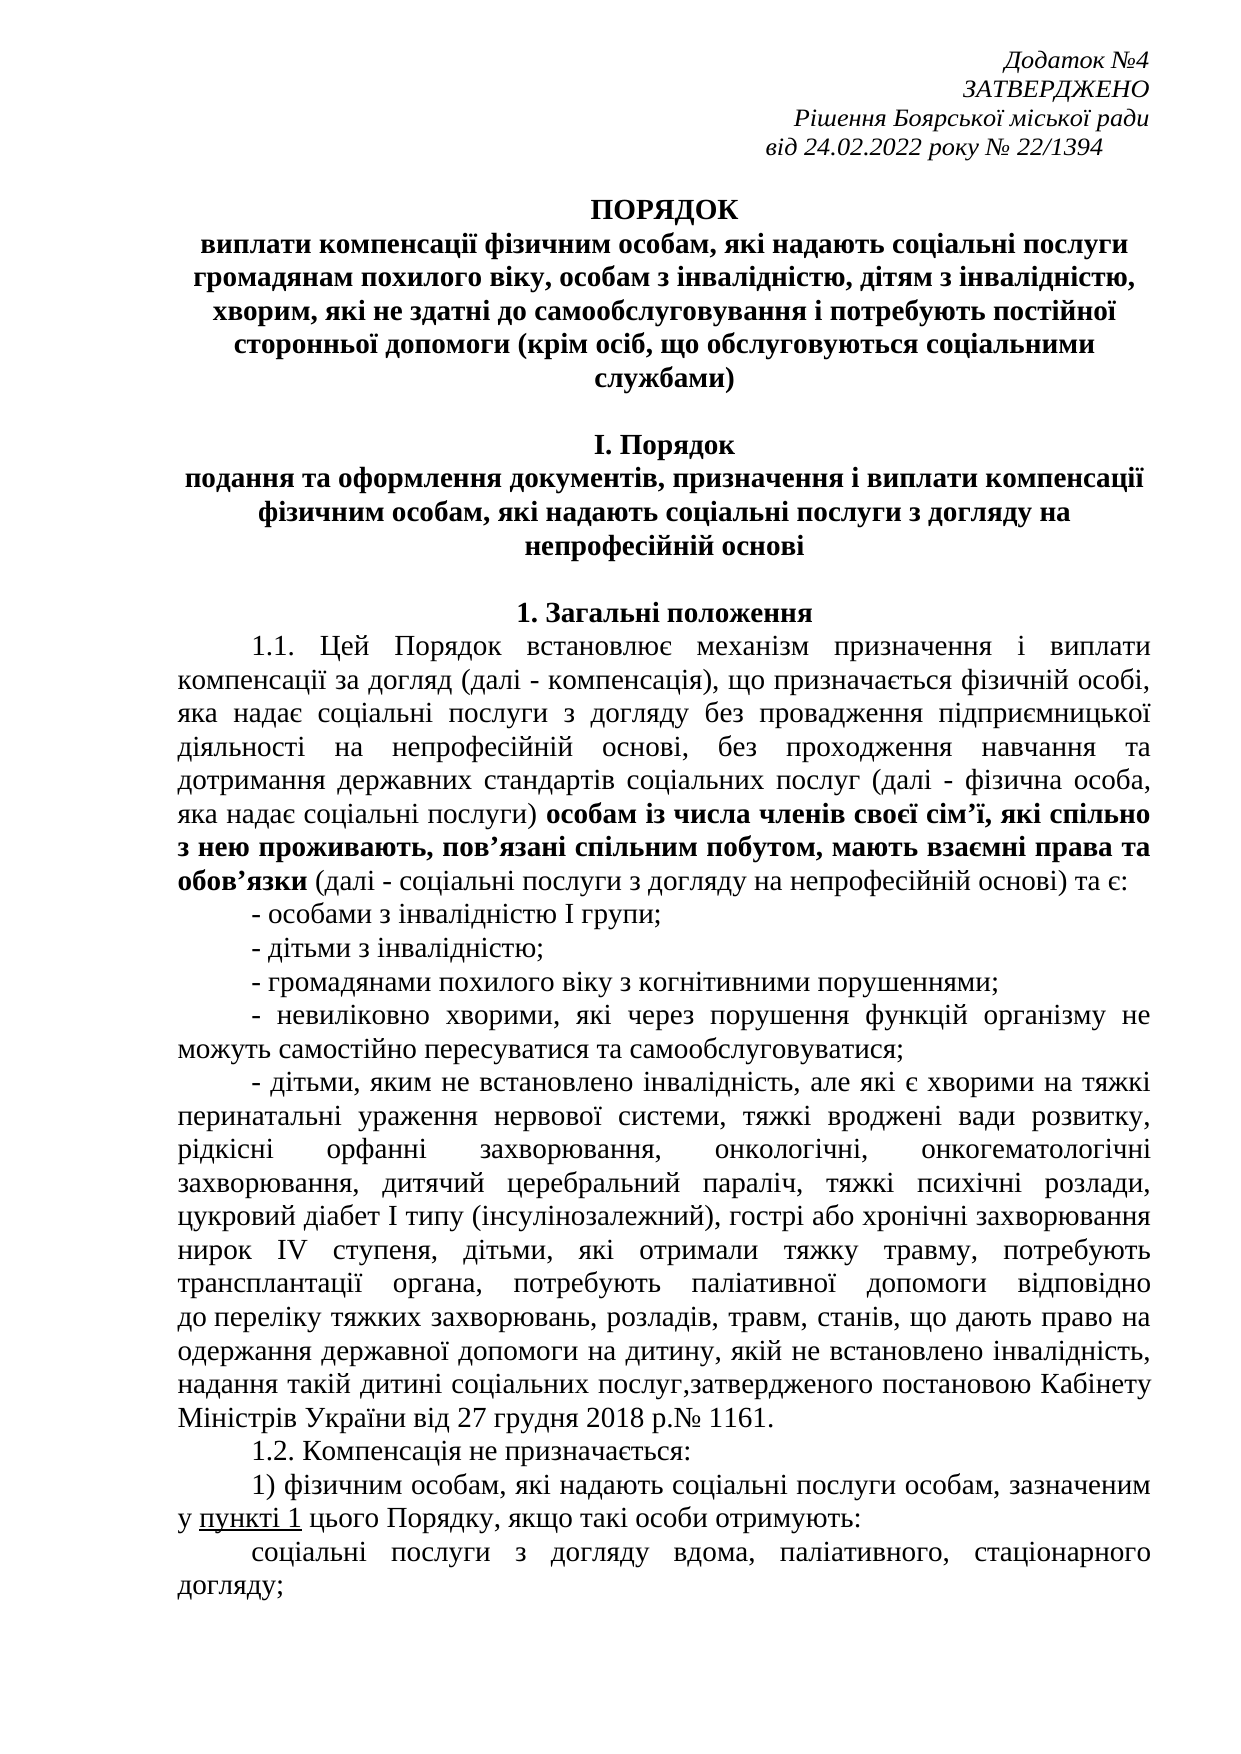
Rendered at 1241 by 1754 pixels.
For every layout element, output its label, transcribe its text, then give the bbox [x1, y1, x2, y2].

text 1.1. Цей Порядок встановлює механізм призначення і виплати компенсації за догляд (далі - компенсація), що призначається фізичній особі, яка надає соціальні послуги з догляду без провадження підприємницької діяльності на непрофесійній основі, без проходження навчання та дотримання державних стандартів соціальних послуг (далі - фізична особа, яка надає соціальні послуги) особам із числа членів своєї сім’ї, які спільно з нею проживають, пов’язані спільним побутом, мають взаємні права та обов’язки (далі - соціальні послуги з догляду на непрофесійній основі) та є: [177, 628, 1152, 897]
text соціальні послуги з догляду вдома, паліативного, стаціонарного догляду; [177, 1534, 1152, 1601]
text - невиліковно хворими, які через порушення функцій організму не можуть самостійно пересуватися та самообслуговуватися; [177, 997, 1152, 1064]
text подання та оформлення документів, призначення і виплати компенсації фізичним особам, які надають соціальні послуги з догляду на непрофесійній основі [177, 461, 1152, 561]
text виплати компенсації фізичним особам, які надають соціальні послуги громадянам похилого віку, особам з інвалідністю, дітям з інвалідністю, хворим, які не здатні до самообслуговування і потребують постійної сторонньої допомоги (крім осіб, що обслуговуються соціальними службами) [177, 226, 1152, 393]
text - дітьми з інвалідністю; [177, 930, 1152, 964]
text від 24.02.2022 року № 22/1394 [693, 132, 1152, 161]
text Рішення Боярської міської ради [177, 103, 1152, 132]
text Додаток №4 [177, 45, 1152, 73]
text - громадянами похилого віку з когнітивними порушеннями; [177, 964, 1152, 997]
text ЗАТВЕРДЖЕНО [177, 74, 1152, 103]
text ПОРЯДОК [177, 192, 1152, 226]
text 1) фізичним особам, які надають соціальні послуги особам, зазначеним у пункті 1 цього Порядку, якщо такі особи отримують: [177, 1467, 1152, 1534]
text - особами з інвалідністю I групи; [177, 897, 1152, 930]
text 1. Загальні положення [177, 595, 1152, 628]
text 1.2. Компенсація не призначається: [177, 1433, 1152, 1467]
text - дітьми, яким не встановлено інвалідність, але які є хворими на тяжкі перинатальні ураження нервової системи, тяжкі вроджені вади розвитку, рідкісні орфанні захворювання, онкологічні, онкогематологічні захворювання, дитячий церебральний параліч, тяжкі психічні розлади, цукровий діабет I типу (інсулінозалежний), гострі або хронічні захворювання нирок IV ступеня, дітьми, які отримали тяжку травму, потребують трансплантації органа, потребують паліативної допомоги відповідно до переліку тяжких захворювань, розладів, травм, станів, що дають право на одержання державної допомоги на дитину, якій не встановлено інвалідність, надання такій дитині соціальних послуг,затвердженого постановою Кабінету Міністрів України від 27 грудня 2018 р.№ 1161. [177, 1064, 1152, 1433]
text І. Порядок [177, 427, 1152, 461]
